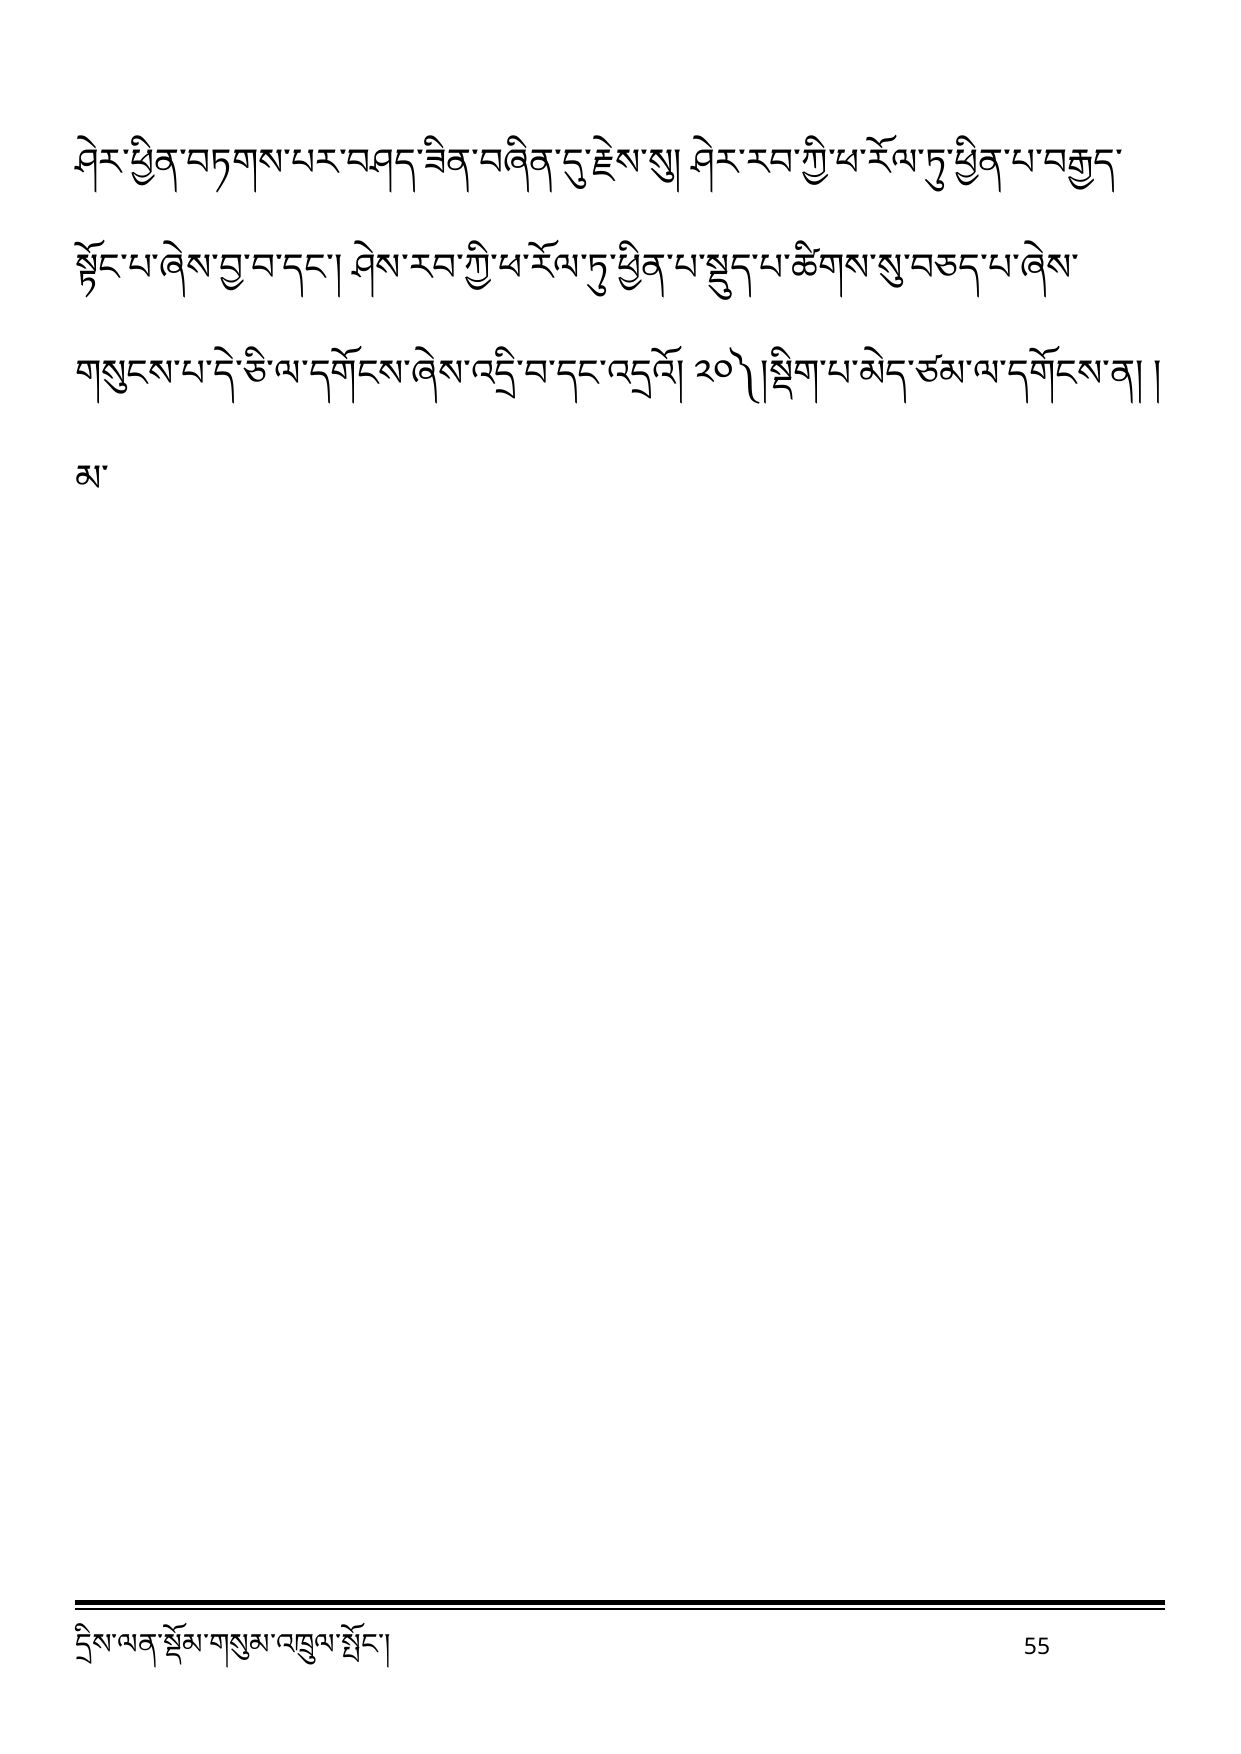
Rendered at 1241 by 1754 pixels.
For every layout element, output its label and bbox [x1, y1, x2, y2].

text [75, 120, 1165, 542]
